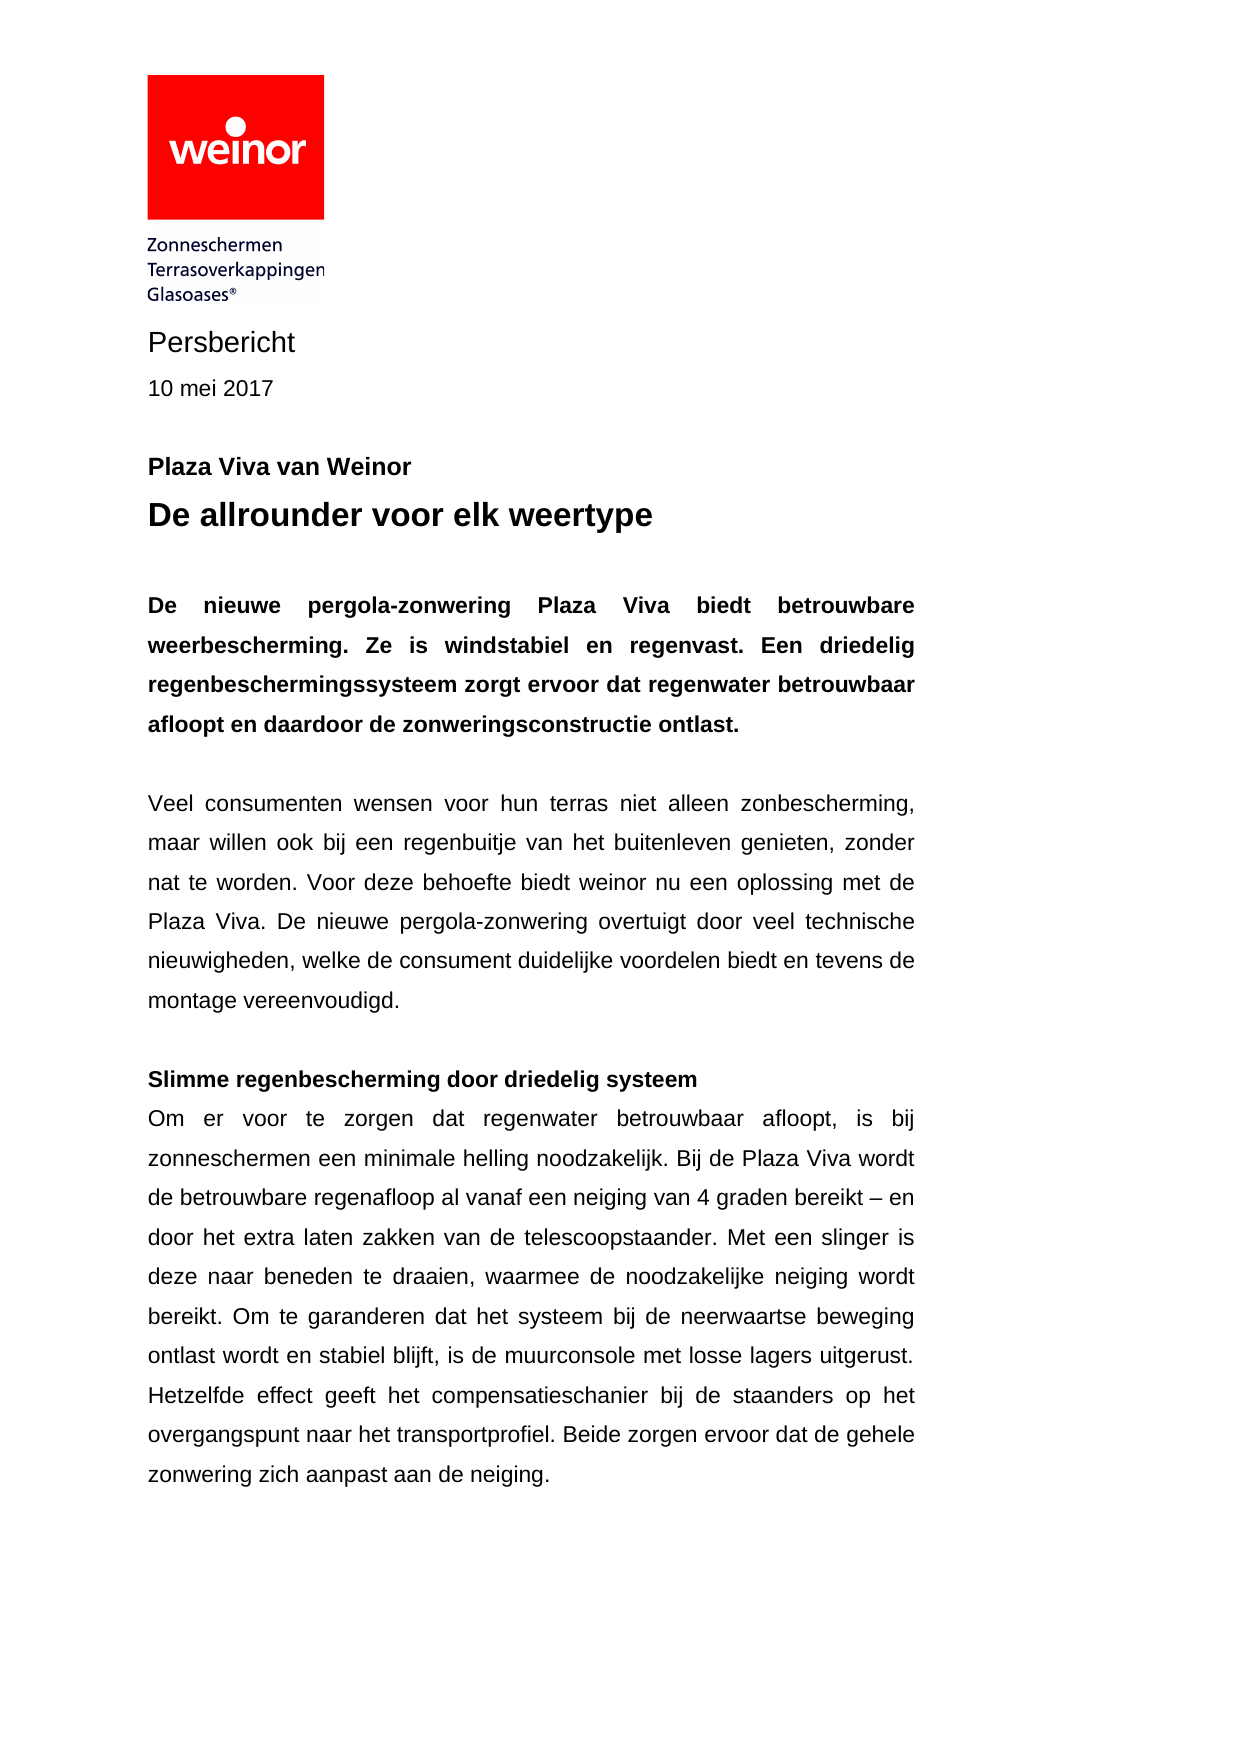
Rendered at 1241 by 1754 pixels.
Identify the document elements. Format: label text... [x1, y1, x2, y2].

text Plaza Viva van Weinor [148, 452, 915, 481]
text Om er voor te zorgen dat regenwater betrouwbaar afloopt, is bij zonneschermen een minimale helling noodzakelijk. Bij de Plaza Viva wordt de betrouwbare regenafloop al vanaf een neiging van 4 graden bereikt – en door het extra laten zakken van de telescoopstaander. Met een slinger is deze naar beneden te draaien, waarmee de noodzakelijke neiging wordt bereikt. Om te garanderen dat het systeem bij de neerwaartse beweging ontlast wordt en stabiel blijft, is de muurconsole met losse lagers uitgerust. Hetzelfde effect geeft het compensatieschanier bij de staanders op het overgangspunt naar het transportprofiel. Beide zorgen ervoor dat de gehele zonwering zich aanpast aan de neiging. [148, 1105, 915, 1487]
text Slimme regenbescherming door driedelig systeem [148, 1066, 915, 1092]
text 10 mei 2017 [148, 375, 960, 402]
picture [147, 75, 325, 301]
text De nieuwe pergola-zonwering Plaza Viva biedt betrouwbare weerbescherming. Ze is windstabiel en regenvast. Een driedelig regenbeschermingssysteem zorgt ervoor dat regenwater betrouwbaar afloopt en daardoor de zonweringsconstructie ontlast. [148, 592, 915, 737]
text De allrounder voor elk weertype [148, 495, 915, 533]
text Veel consumenten wensen voor hun terras niet alleen zonbescherming, maar willen ook bij een regenbuitje van het buitenleven genieten, zonder nat te worden. Voor deze behoefte biedt weinor nu een oplossing met de Plaza Viva. De nieuwe pergola-zonwering overtuigt door veel technische nieuwigheden, welke de consument duidelijke voordelen biedt en tevens de montage vereenvoudigd. [148, 789, 915, 1013]
text Persbericht [148, 325, 924, 358]
